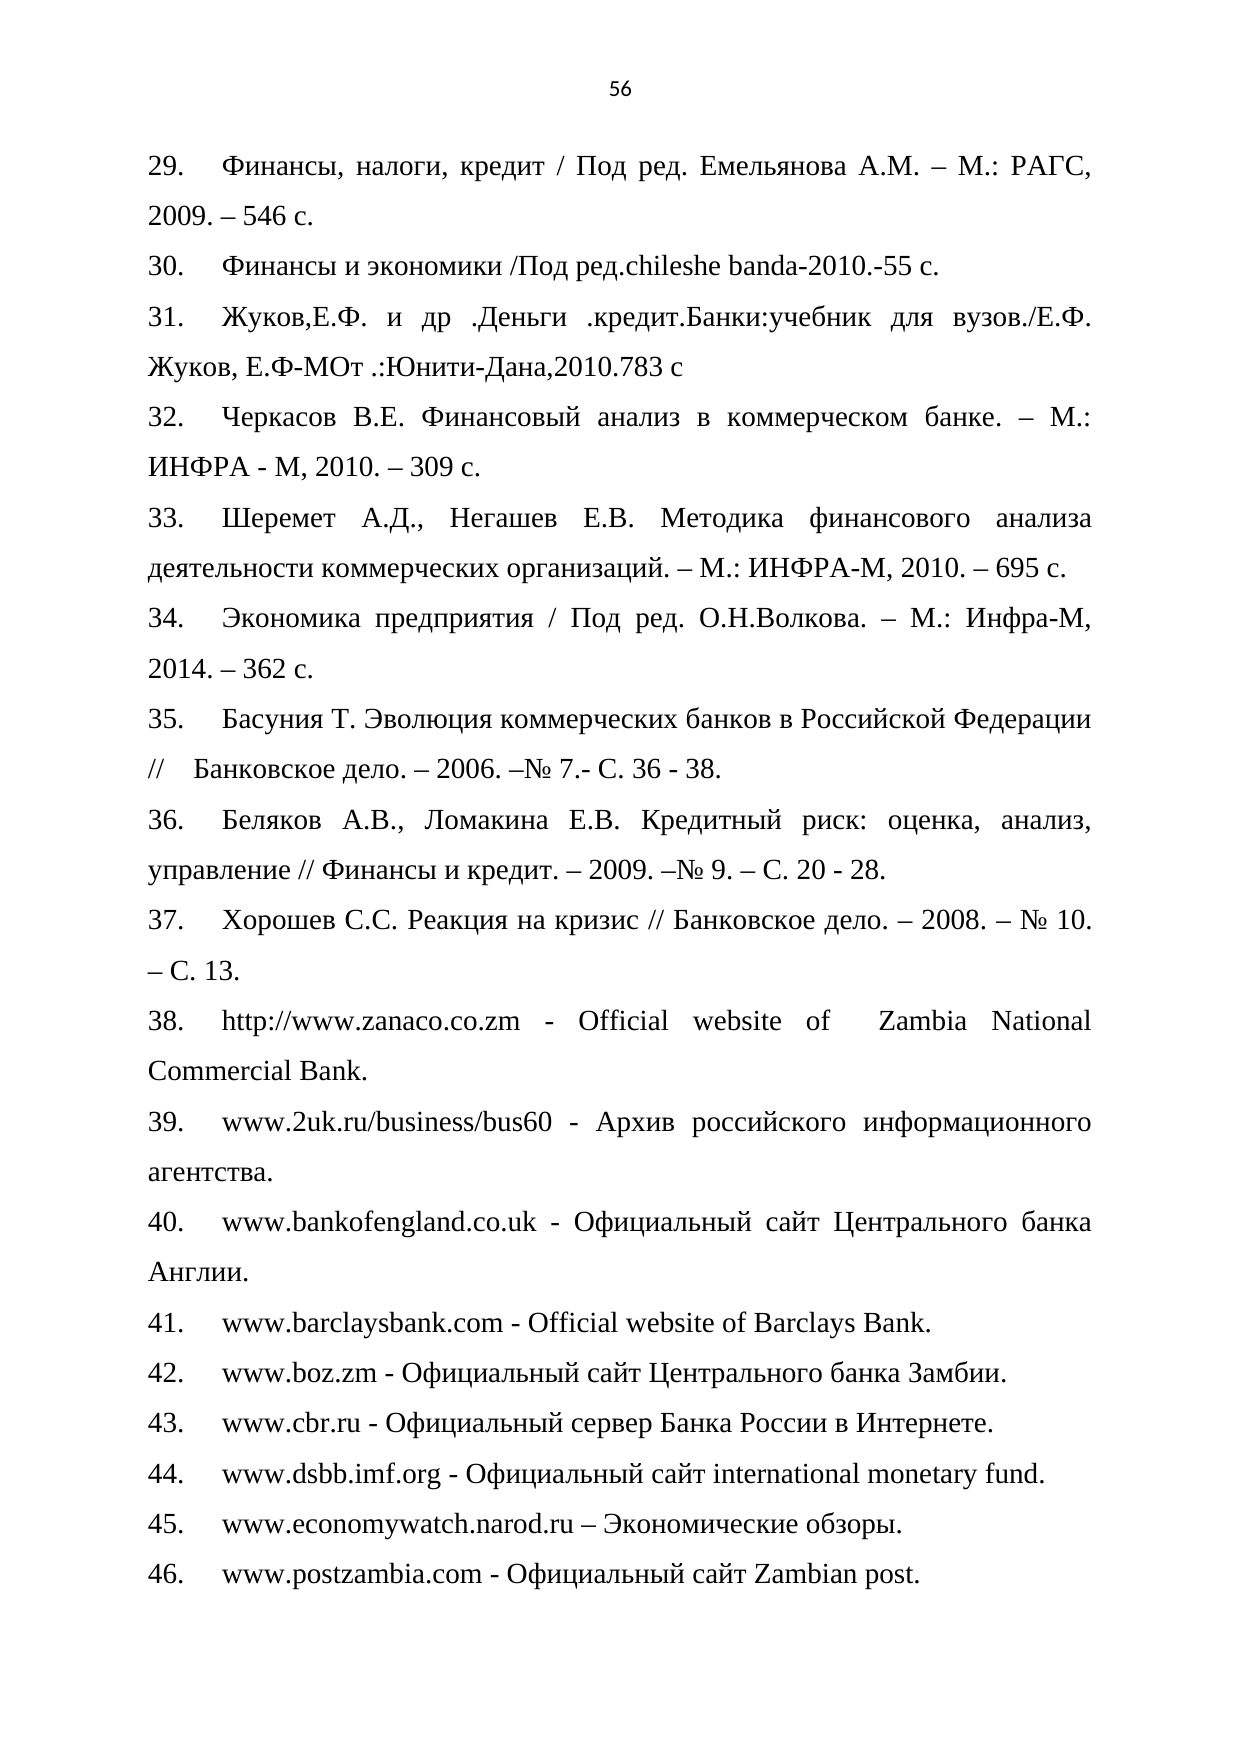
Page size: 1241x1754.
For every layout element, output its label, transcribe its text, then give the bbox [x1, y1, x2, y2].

list Экономика предприятия / Под ред. О.Н.Волкова. – М.: Инфра-М, 2014. – 362 с. [148, 601, 1092, 684]
list www.postzambia.com - Официальный сайт Zambian post. [148, 1556, 1092, 1590]
list Хорошев С.С. Реакция на кризис // Банковское дело. – 2008. – № 10. – С. 13. [148, 902, 1092, 986]
list Жуков,Е.Ф. и др .Деньги .кредит.Банки:учебник для вузов./Е.Ф. Жуков, Е.Ф-МОт .:Юнити-Дана,2010.783 с [148, 299, 1092, 382]
list Басуния Т. Эволюция коммерческих банков в Российской Федерации // Банковское дело. – 2006. –№ 7.- С. 36 - 38. [148, 701, 1092, 785]
list Финансы, налоги, кредит / Под ред. Емельянова А.М. – М.: РАГС, 2009. – 546 с. [148, 148, 1092, 232]
list www.2uk.ru/business/bus60 - Архив российского информационного агентства. [148, 1104, 1092, 1187]
list Шеремет А.Д., Негашев Е.В. Методика финансового анализа деятельности коммерческих организаций. – М.: ИНФРА-М, 2010. – 695 с. [148, 500, 1092, 584]
list www.boz.zm - Официальный сайт Центрального банка Замбии. [148, 1355, 1092, 1389]
list www.bankofengland.co.uk - Официальный сайт Центрального банка Англии. [148, 1204, 1092, 1288]
list www.dsbb.imf.org - Официальный сайт international monetary fund. [148, 1456, 1092, 1489]
list Финансы и экономики /Под ред.chileshe banda-2010.-55 с. [148, 248, 1092, 282]
list http://www.zanaco.co.zm - Official website of Zambia National Commercial Bank. [148, 1003, 1092, 1087]
list www.barclaysbank.com - Official website of Barclays Bank. [148, 1305, 1092, 1338]
list www.cbr.ru - Официальный сервер Банка России в Интернете. [148, 1406, 1092, 1439]
list Черкасов В.Е. Финансовый анализ в коммерческом банке. – М.: ИНФРА - М, 2010. – 309 с. [148, 399, 1092, 483]
list Беляков А.В., Ломакина Е.В. Кредитный риск: оценка, анализ, управление // Финансы и кредит. – 2009. –№ 9. – С. 20 - 28. [148, 802, 1092, 886]
list www.economywatch.narod.ru – Экономические обзоры. [148, 1506, 1092, 1540]
